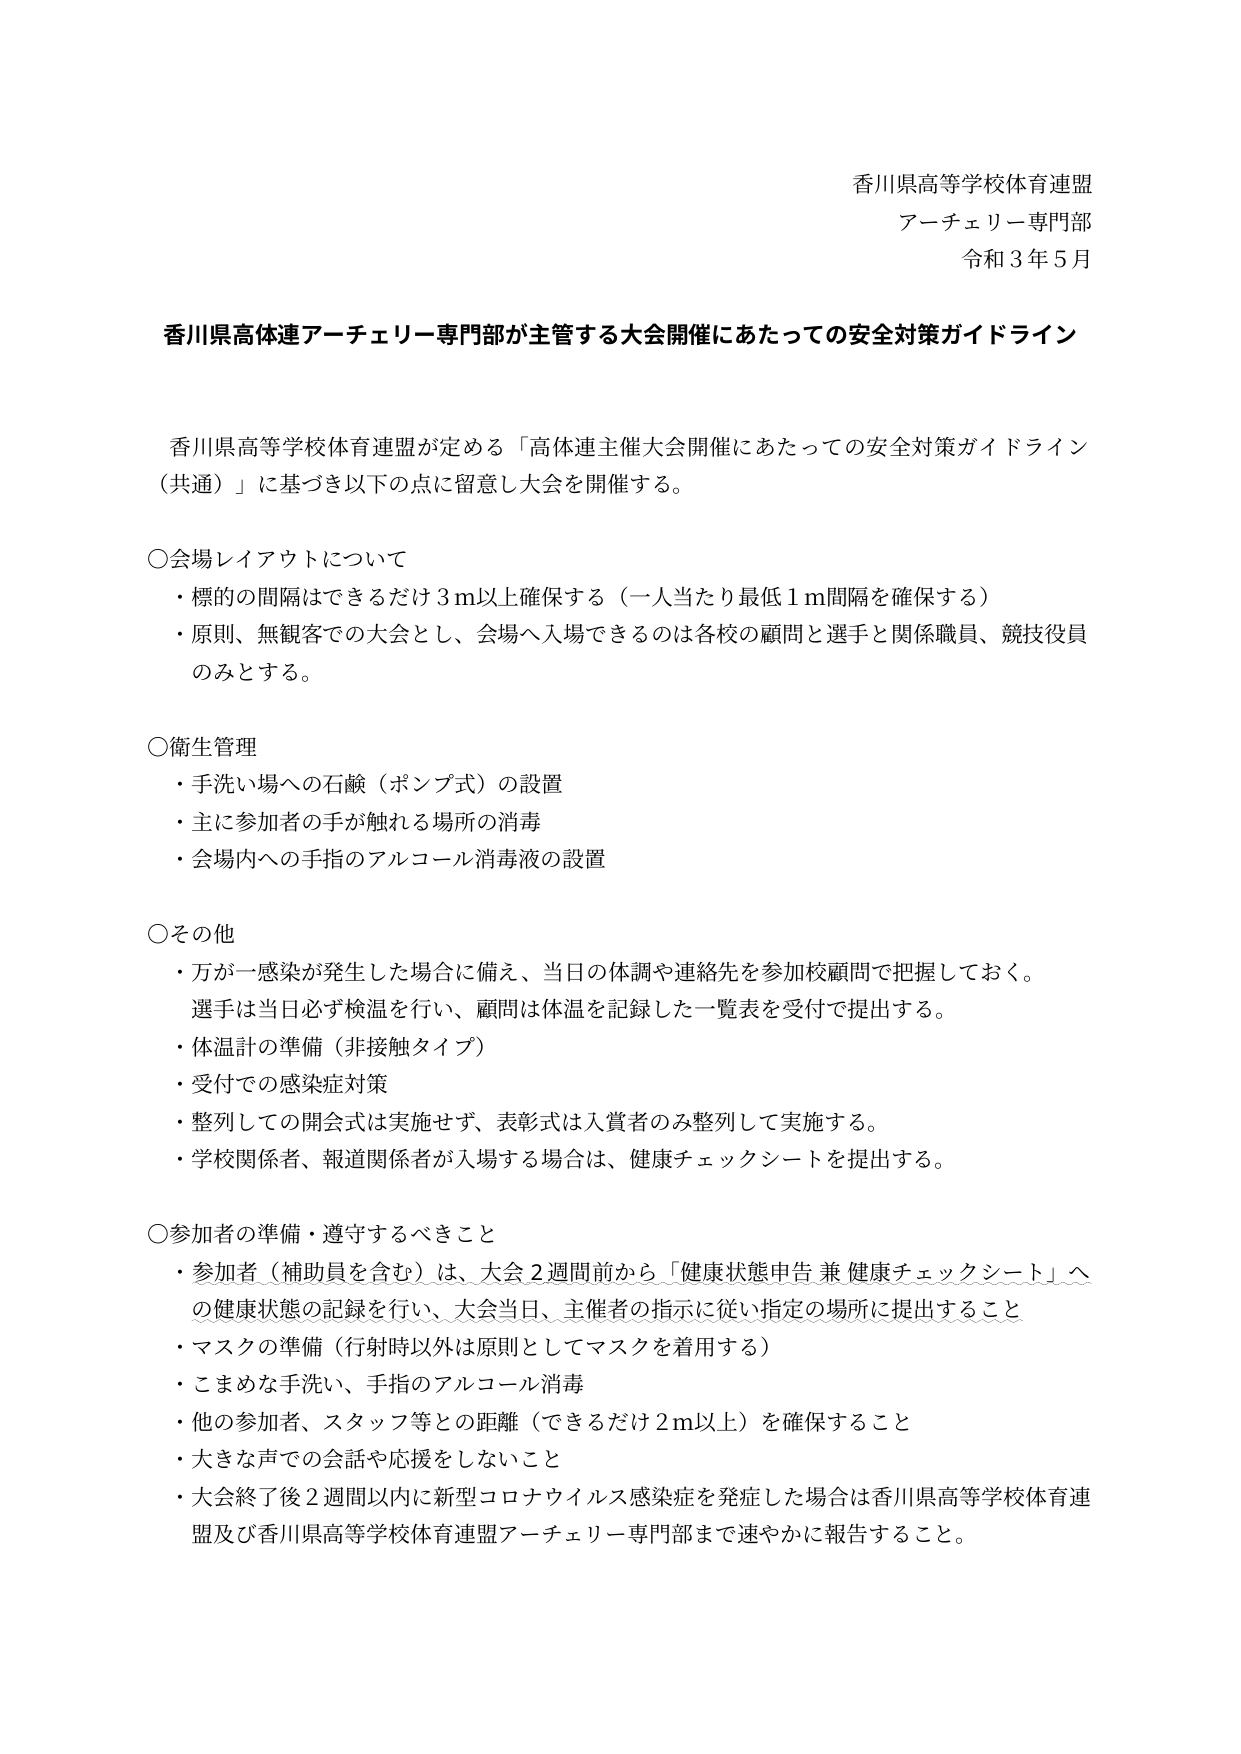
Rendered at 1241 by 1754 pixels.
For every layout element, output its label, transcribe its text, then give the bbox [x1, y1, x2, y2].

text ・体温計の準備（非接触タイプ） [148, 1027, 1092, 1064]
text ・会場内への手指のアルコール消毒液の設置 [148, 839, 1092, 877]
text ・整列しての開会式は実施せず、表彰式は入賞者のみ整列して実施する。 [148, 1102, 1092, 1139]
text ・受付での感染症対策 [148, 1064, 1092, 1102]
text 香川県高体連アーチェリー専門部が主管する大会開催にあたっての安全対策ガイドライン [148, 314, 1092, 352]
text ・手洗い場への石鹸（ポンプ式）の設置 [148, 764, 1092, 802]
text ・主に参加者の手が触れる場所の消毒 [148, 802, 1092, 839]
text 選手は当日必ず検温を行い、顧問は体温を記録した一覧表を受付で提出する。 [169, 989, 1092, 1027]
text ・大きな声での会話や応援をしないこと [148, 1439, 1092, 1477]
text アーチェリー専門部 [148, 202, 1092, 239]
text 〇その他 [148, 914, 1092, 952]
text ・こまめな手洗い、手指のアルコール消毒 [148, 1364, 1092, 1402]
text 〇会場レイアウトについて [148, 539, 1092, 577]
text 香川県高等学校体育連盟 [148, 164, 1092, 202]
text ・マスクの準備（行射時以外は原則としてマスクを着用する） [148, 1327, 1092, 1364]
text 〇衛生管理 [148, 727, 1092, 764]
text ・参加者（補助員を含む）は、大会2週間前から「健康状態申告 兼 健康チェックシート」への健康状態の記録を行い、大会当日、主催者の指示に従い指定の場所に提出すること [148, 1252, 1092, 1327]
text ・万が一感染が発生した場合に備え、当日の体調や連絡先を参加校顧問で把握しておく。 [169, 952, 1092, 989]
text ・学校関係者、報道関係者が入場する場合は、健康チェックシートを提出する。 [148, 1139, 1092, 1177]
text ・他の参加者、スタッフ等との距離（できるだけ２ｍ以上）を確保すること [169, 1402, 1092, 1439]
text 香川県高等学校体育連盟が定める「高体連主催大会開催にあたっての安全対策ガイドライン（共通）」に基づき以下の点に留意し大会を開催する。 [148, 427, 1092, 502]
text 令和３年５月 [148, 239, 1092, 277]
text ・大会終了後２週間以内に新型コロナウイルス感染症を発症した場合は香川県高等学校体育連盟及び香川県高等学校体育連盟アーチェリー専門部まで速やかに報告すること。 [148, 1477, 1092, 1552]
text ・原則、無観客での大会とし、会場へ入場できるのは各校の顧問と選手と関係職員、競技役員のみとする。 [148, 614, 1092, 689]
text 〇参加者の準備・遵守するべきこと [148, 1214, 1092, 1252]
text ・標的の間隔はできるだけ３ｍ以上確保する（一人当たり最低１ｍ間隔を確保する） [148, 577, 1092, 614]
